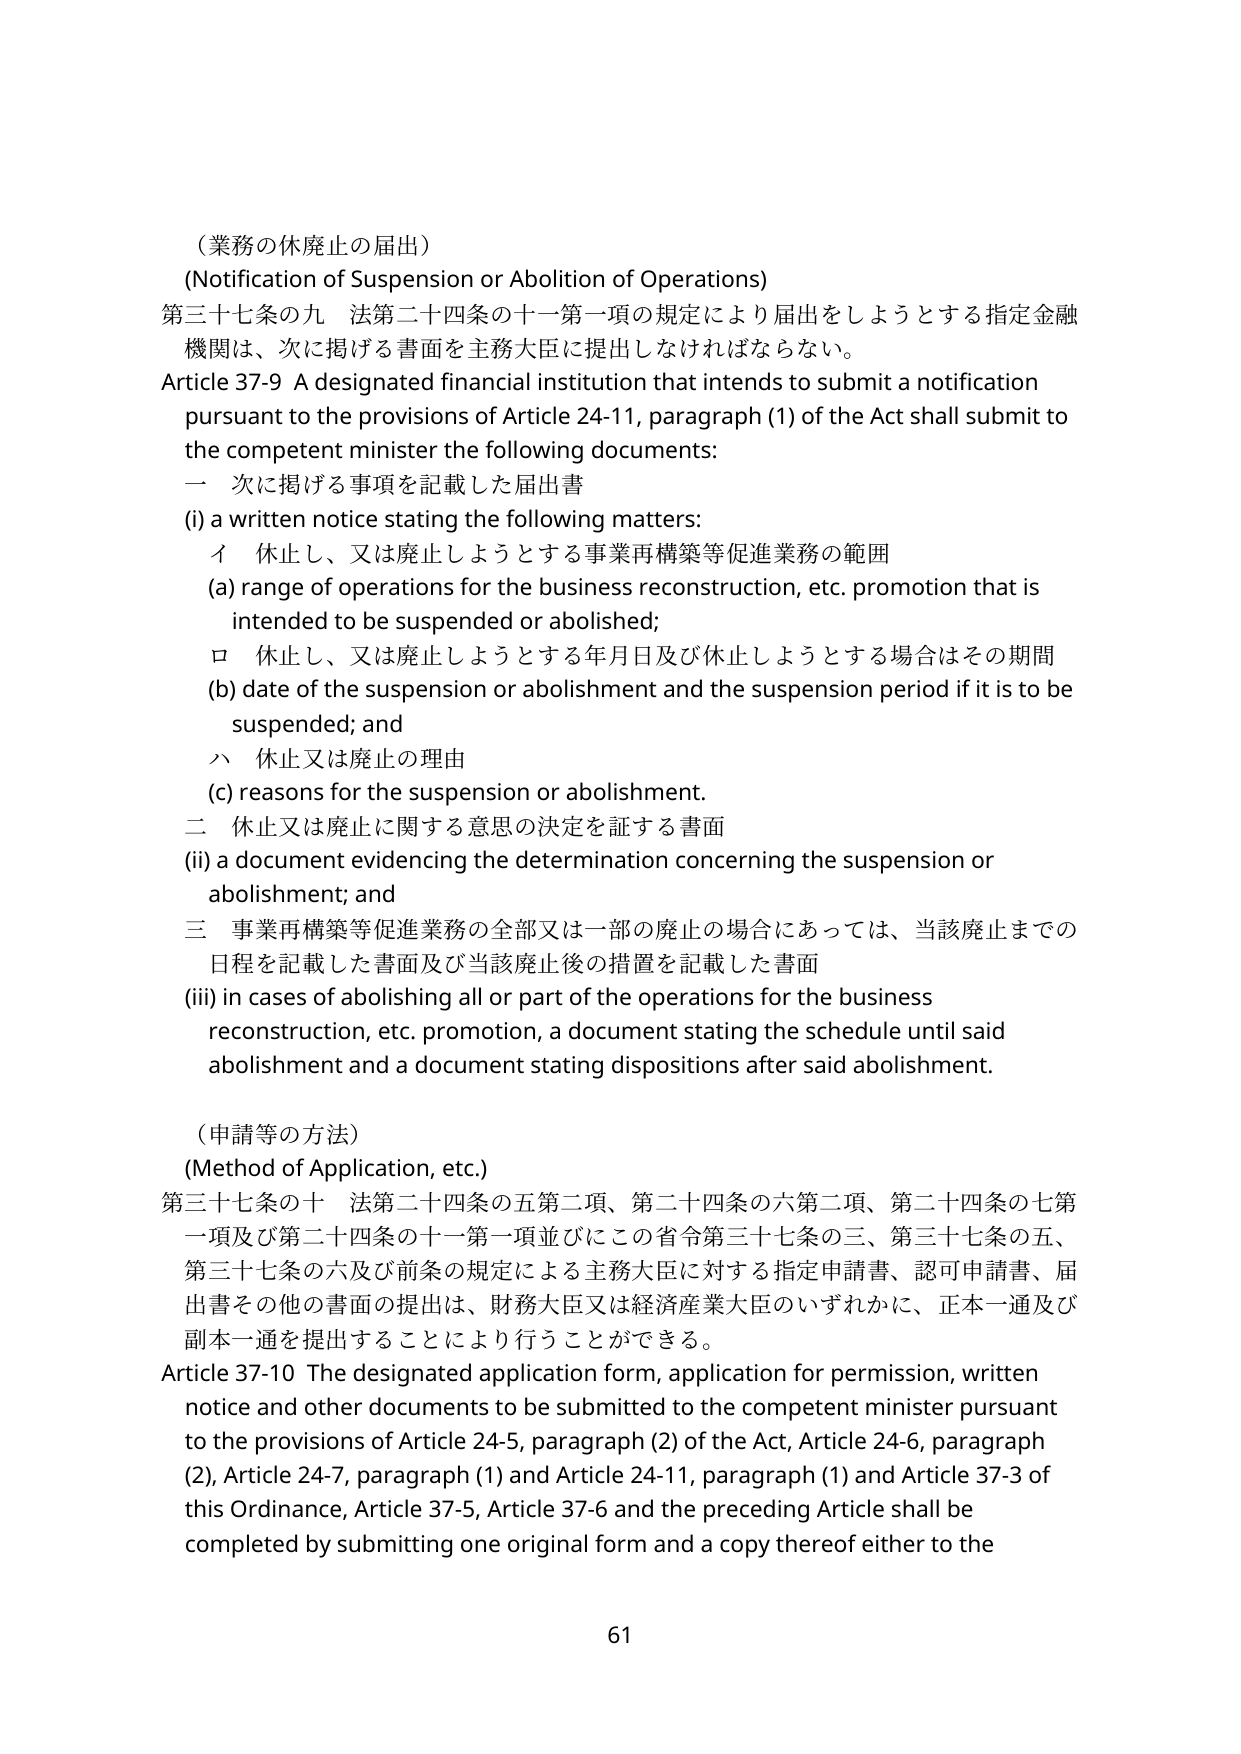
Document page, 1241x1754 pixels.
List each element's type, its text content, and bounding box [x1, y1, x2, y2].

text 一 次に掲げる事項を記載した届出書 [184, 467, 1079, 501]
text ロ 休止し、又は廃止しようとする年月日及び休止しようとする場合はその期間 [207, 638, 1079, 672]
text (i) a written notice stating the following matters: [184, 501, 1079, 535]
text （申請等の方法） [184, 1116, 1079, 1150]
text Article 37-9 A designated financial institution that intends to submit a notification pursuant to the provisions of Article 24-11, paragraph (1) of the Act shall submit to the competent minister the following documents: [161, 364, 1079, 467]
text (iii) in cases of abolishing all or part of the operations for the business reconstruction, etc. promotion, a document stating the schedule until said abolishment and a document stating dispositions after said abolishment. [184, 979, 1079, 1082]
text (a) range of operations for the business reconstruction, etc. promotion that is intended to be suspended or abolished; [207, 569, 1079, 638]
text 第三十七条の九 法第二十四条の十一第一項の規定により届出をしようとする指定金融機関は、次に掲げる書面を主務大臣に提出しなければならない。 [161, 296, 1079, 364]
text 第三十七条の十 法第二十四条の五第二項、第二十四条の六第二項、第二十四条の七第一項及び第二十四条の十一第一項並びにこの省令第三十七条の三、第三十七条の五、第三十七条の六及び前条の規定による主務大臣に対する指定申請書、認可申請書、届出書その他の書面の提出は、財務大臣又は経済産業大臣のいずれかに、正本一通及び副本一通を提出することにより行うことができる。 [161, 1184, 1079, 1355]
text (Notification of Suspension or Abolition of Operations) [184, 262, 1079, 296]
text (c) reasons for the suspension or abolishment. [207, 774, 1079, 809]
text 三 事業再構築等促進業務の全部又は一部の廃止の場合にあっては、当該廃止までの日程を記載した書面及び当該廃止後の措置を記載した書面 [184, 911, 1079, 979]
text (Method of Application, etc.) [184, 1150, 1079, 1184]
text （業務の休廃止の届出） [184, 228, 1079, 262]
text (b) date of the suspension or abolishment and the suspension period if it is to be suspended; and [207, 672, 1079, 740]
text イ 休止し、又は廃止しようとする事業再構築等促進業務の範囲 [207, 535, 1079, 569]
text 二 休止又は廃止に関する意思の決定を証する書面 [184, 809, 1079, 843]
text ハ 休止又は廃止の理由 [207, 740, 1079, 774]
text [161, 1355, 1079, 1560]
text (ii) a document evidencing the determination concerning the suspension or abolishment; and [184, 843, 1079, 911]
